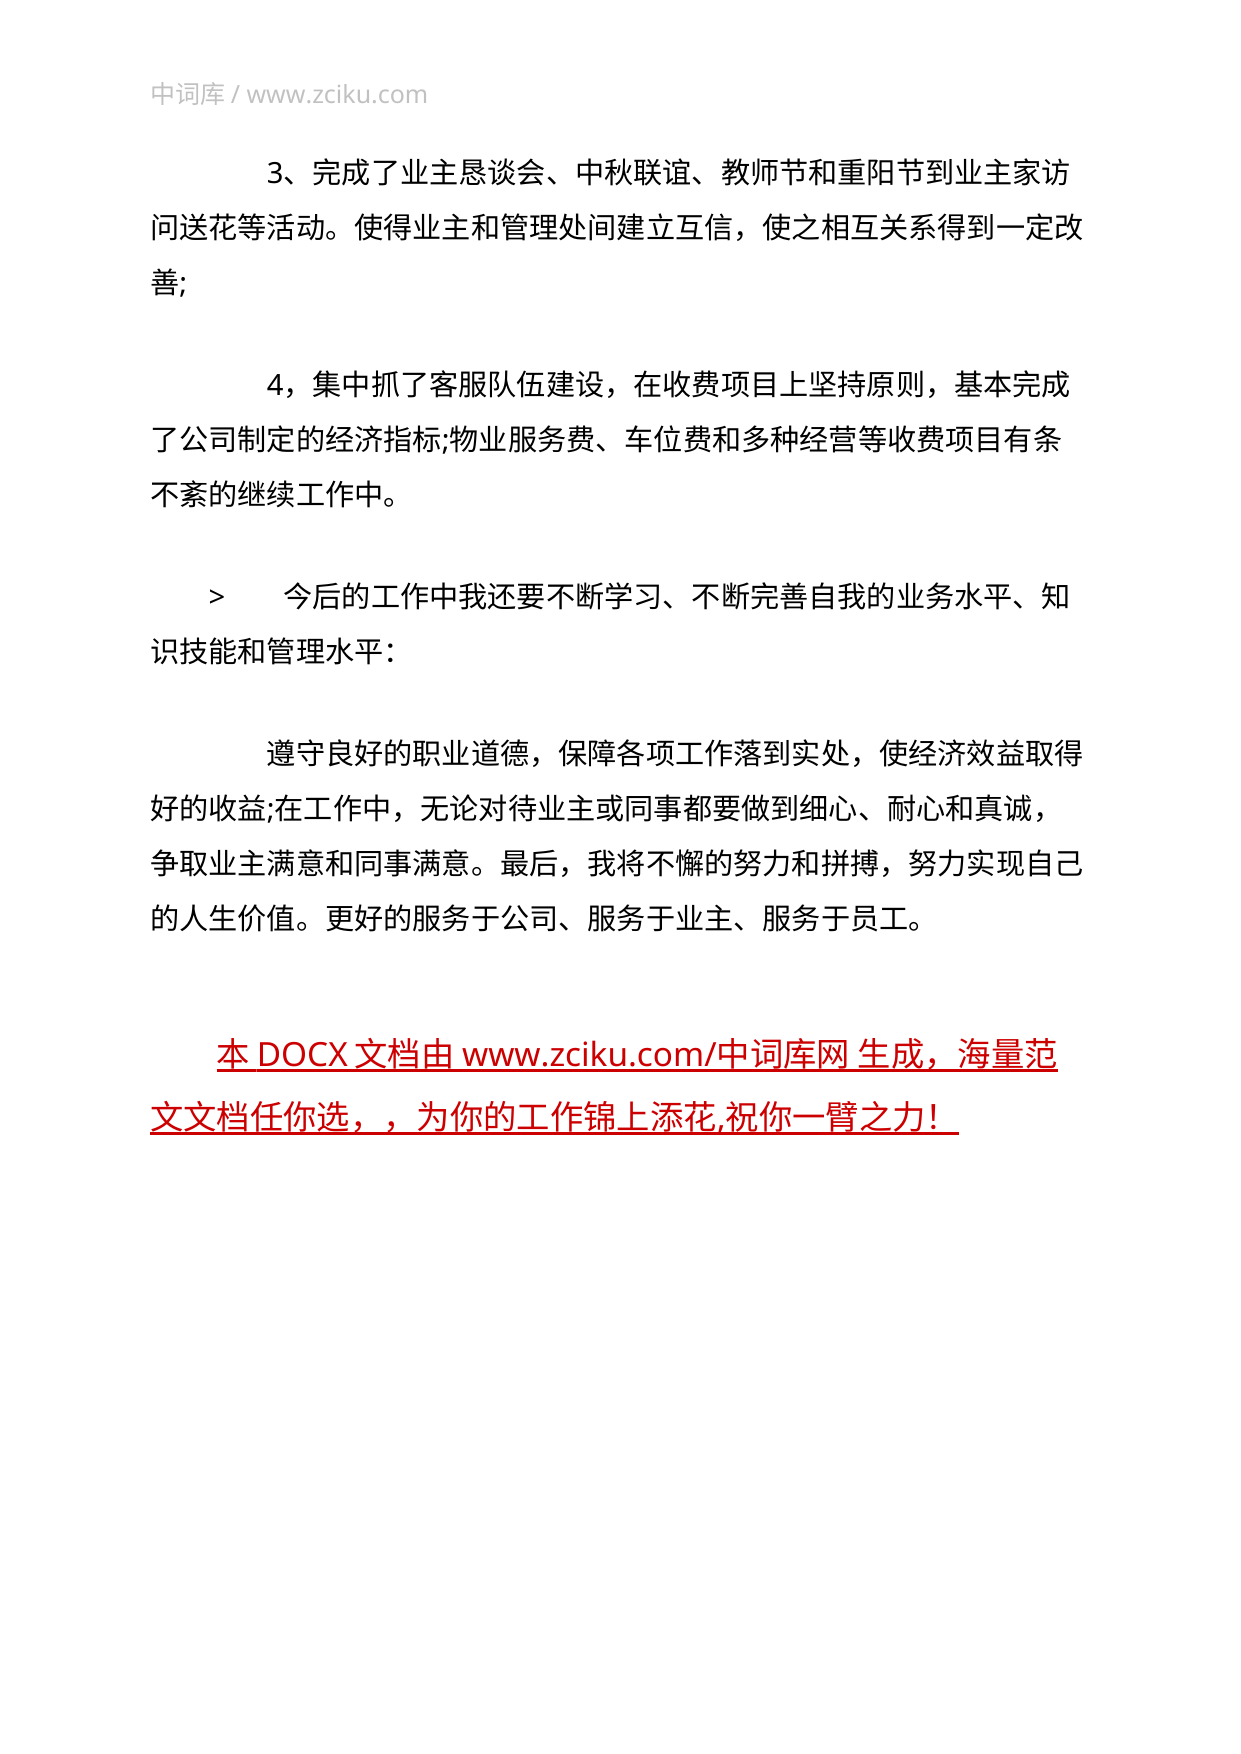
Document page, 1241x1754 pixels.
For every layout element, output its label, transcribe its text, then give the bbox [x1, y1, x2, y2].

text 4，集中抓了客服队伍建设，在收费项目上坚持原则，基本完成了公司制定的经济指标;物业服务费、车位费和多种经营等收费项目有条不紊的继续工作中。 [150, 362, 1090, 514]
text > 今后的工作中我还要不断学习、不断完善自我的业务水平、知识技能和管理水平： [150, 574, 1090, 671]
text 3、完成了业主恳谈会、中秋联谊、教师节和重阳节到业主家访问送花等活动。使得业主和管理处间建立互信，使之相互关系得到一定改善; [150, 150, 1090, 302]
text 遵守良好的职业道德，保障各项工作落到实处，使经济效益取得好的收益;在工作中，无论对待业主或同事都要做到细心、耐心和真诚，争取业主满意和同事满意。最后，我将不懈的努力和拼搏，努力实现自己的人生价值。更好的服务于公司、服务于业主、服务于员工。 [150, 730, 1090, 937]
text 本DOCX文档由 www.zciku.com/中词库网 生成，海量范文文档任你选，，为你的工作锦上添花,祝你一臂之力！ [150, 1028, 1090, 1139]
